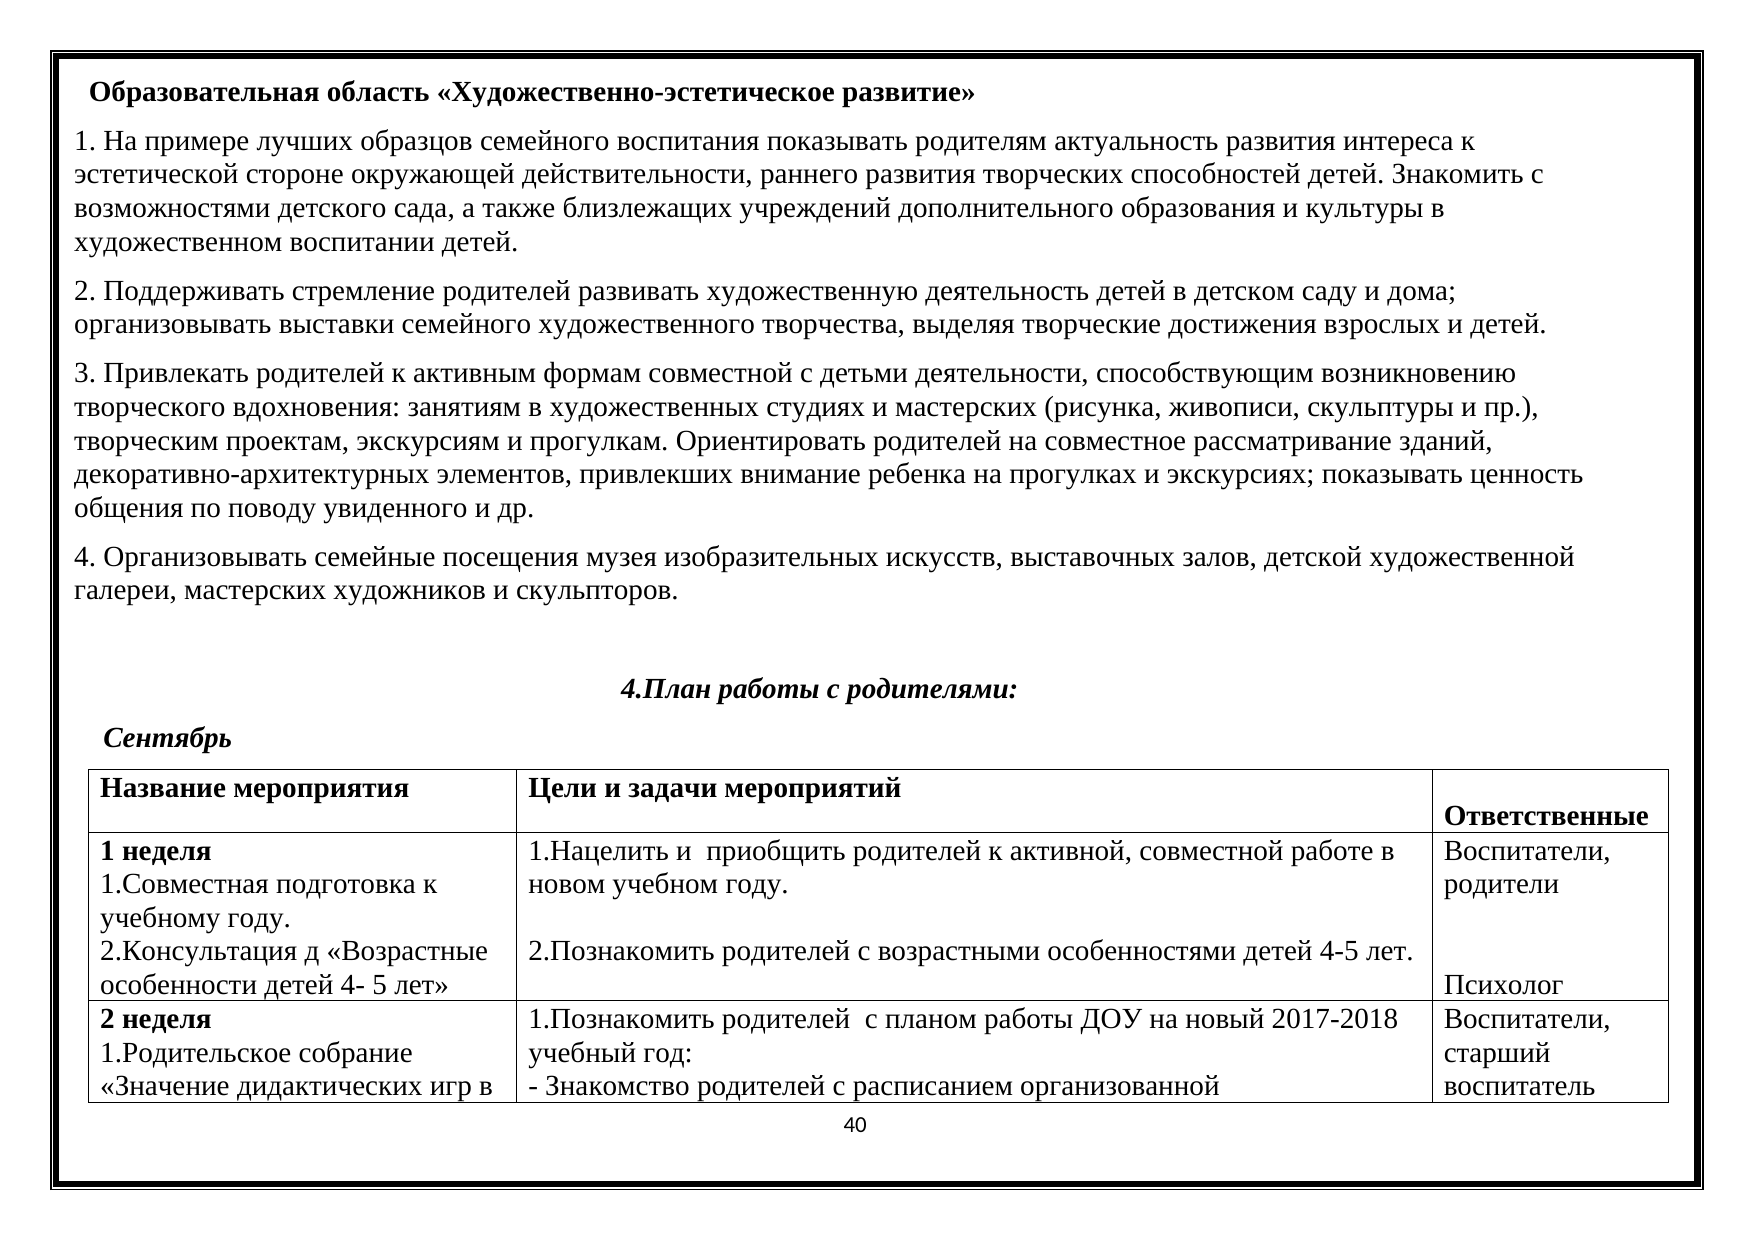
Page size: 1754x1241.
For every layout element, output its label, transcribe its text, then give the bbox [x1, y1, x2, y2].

text 2. Поддерживать стремление родителей развивать художественную деятельность детей в детском саду и дома; организовывать выставки семейного художественного творчества, выделяя творческие достижения взрослых и детей. [74, 273, 1636, 340]
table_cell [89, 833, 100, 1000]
text 4.План работы с родителями: [74, 671, 1636, 704]
text 3. Привлекать родителей к активным формам совместной с детьми деятельности, способствующим возникновению творческого вдохновения: занятиям в художественных студиях и мастерских (рисунка, живописи, скульптуры и пр.), творческим проектам, экскурсиям и прогулкам. Ориентировать родителей на совместное рассматривание зданий, декоративно-архитектурных элементов, привлекших внимание ребенка на прогулках и экскурсиях; показывать ценность общения по поводу увиденного и др. [74, 356, 1636, 523]
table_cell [89, 1001, 516, 1102]
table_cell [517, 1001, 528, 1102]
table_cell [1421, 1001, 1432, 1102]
table_cell Воспитатели, родители Психолог [1433, 833, 1668, 1000]
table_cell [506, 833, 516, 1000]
text Образовательная область «Художественно-эстетическое развитие» [74, 74, 1636, 107]
text 1. На примере лучших образцов семейного воспитания показывать родителям актуальность развития интереса к эстетической стороне окружающей действительности, раннего развития творческих способностей детей. Знакомить с возможностями детского сада, а также близлежащих учреждений дополнительного образования и культуры в художественном воспитании детей. [74, 123, 1636, 257]
table_header Цели и задачи мероприятий [517, 770, 1432, 832]
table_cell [1433, 1001, 1668, 1102]
text Сентябрь [74, 720, 1636, 753]
table_header Ответственные [1433, 770, 1668, 832]
table_header Название мероприятия [89, 770, 516, 832]
text 4. Организовывать семейные посещения музея изобразительных искусств, выставочных залов, детской художественной галереи, мастерских художников и скульпторов. [74, 539, 1636, 606]
table_cell 1.Нацелить и приобщить родителей к активной, совместной работе в новом учебном году. 2.Познакомить родителей с возрастными особенностями детей 4-5 лет. [517, 833, 1432, 1000]
